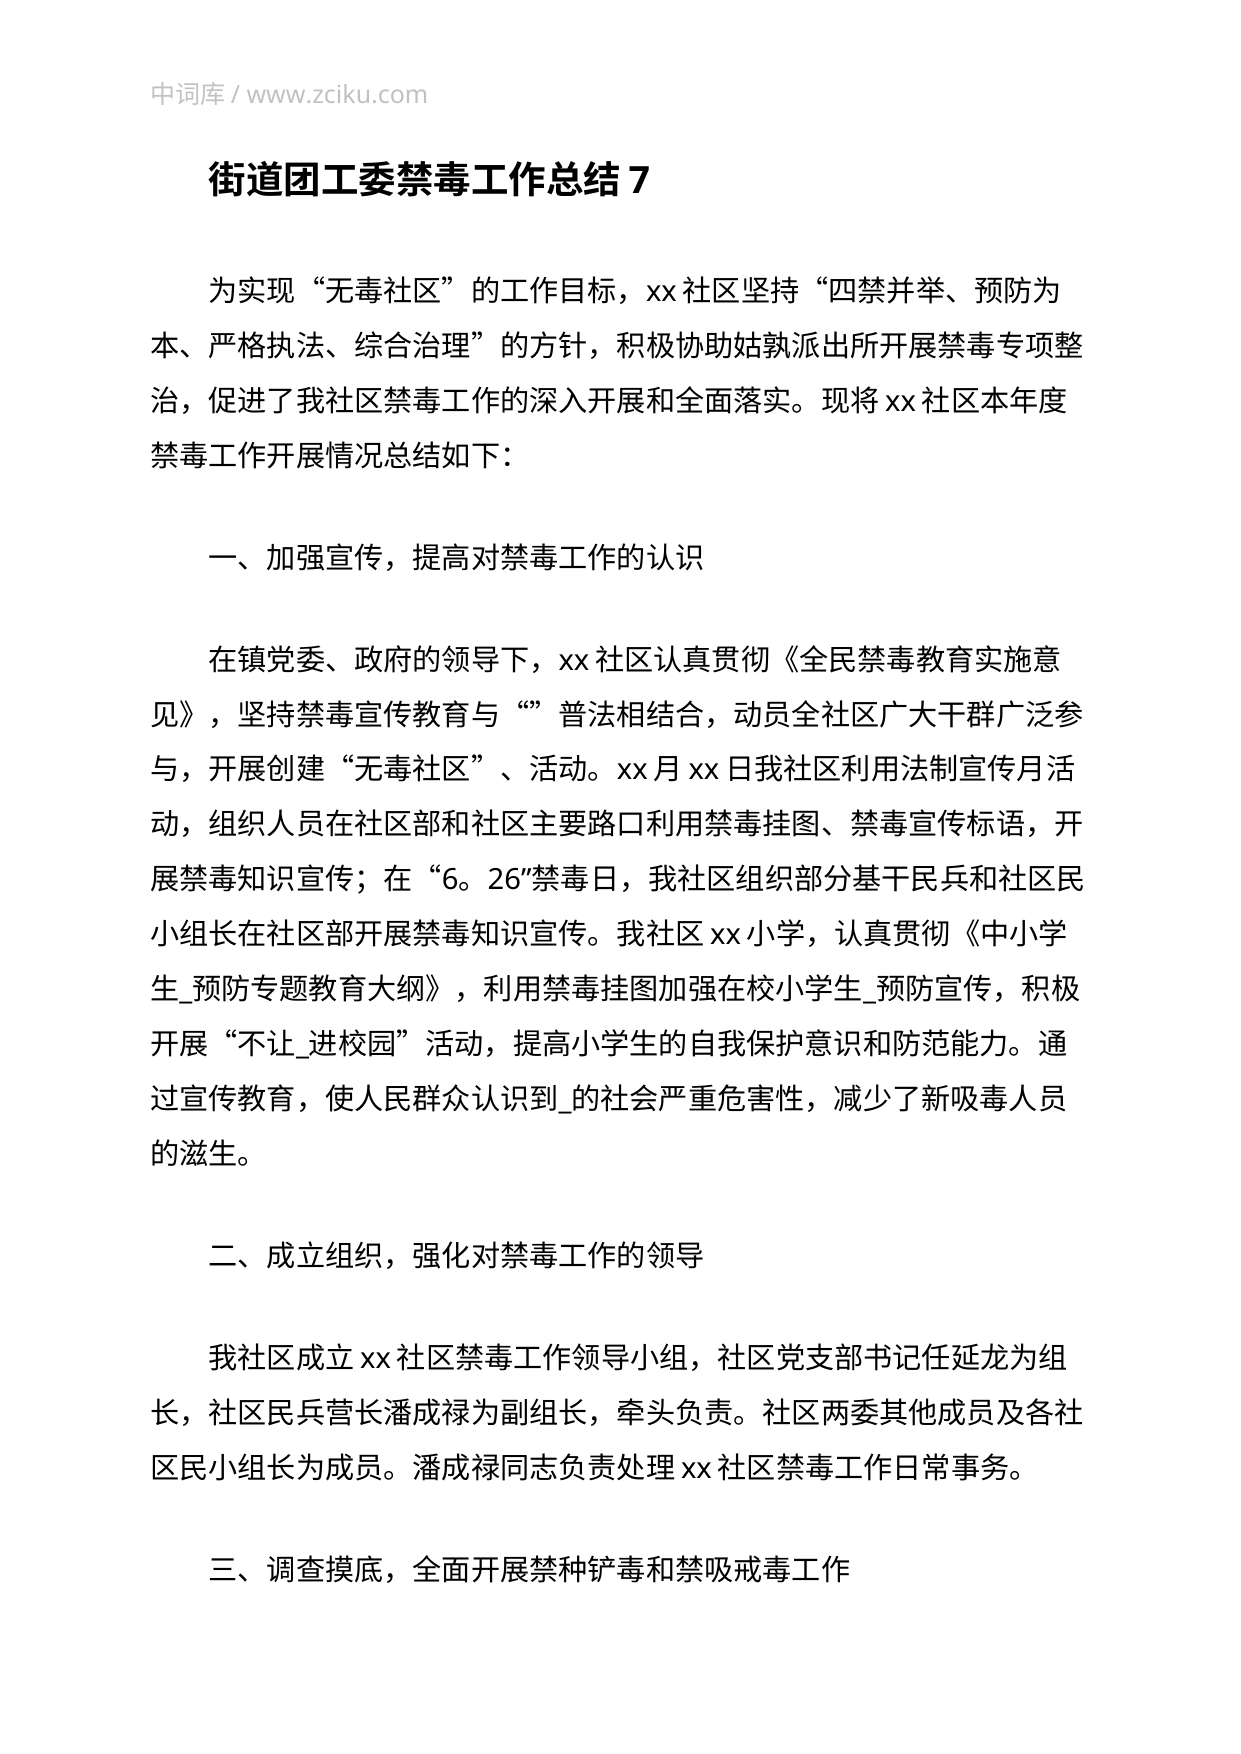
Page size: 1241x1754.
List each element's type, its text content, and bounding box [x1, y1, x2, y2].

text 街道团工委禁毒工作总结7 [150, 150, 1090, 204]
text 在镇党委、政府的领导下，xx社区认真贯彻《全民禁毒教育实施意见》，坚持禁毒宣传教育与“”普法相结合，动员全社区广大干群广泛参与，开展创建“无毒社区”、活动。xx月xx日我社区利用法制宣传月活动，组织人员在社区部和社区主要路口利用禁毒挂图、禁毒宣传标语，开展禁毒知识宣传；在“6。26”禁毒日，我社区组织部分基干民兵和社区民小组长在社区部开展禁毒知识宣传。我社区xx小学，认真贯彻《中小学生_预防专题教育大纲》，利用禁毒挂图加强在校小学生_预防宣传，积极开展“不让_进校园”活动，提高小学生的自我保护意识和防范能力。通过宣传教育，使人民群众认识到_的社会严重危害性，减少了新吸毒人员的滋生。 [150, 636, 1090, 1173]
text 二、成立组织，强化对禁毒工作的领导 [150, 1233, 1090, 1275]
text 我社区成立xx社区禁毒工作领导小组，社区党支部书记任延龙为组长，社区民兵营长潘成禄为副组长，牵头负责。社区两委其他成员及各社区民小组长为成员。潘成禄同志负责处理xx社区禁毒工作日常事务。 [150, 1334, 1090, 1487]
text 一、加强宣传，提高对禁毒工作的认识 [150, 534, 1090, 577]
text 为实现“无毒社区”的工作目标，xx社区坚持“四禁并举、预防为本、严格执法、综合治理”的方针，积极协助姑孰派出所开展禁毒专项整治，促进了我社区禁毒工作的深入开展和全面落实。现将xx社区本年度禁毒工作开展情况总结如下： [150, 268, 1090, 475]
text 三、调查摸底，全面开展禁种铲毒和禁吸戒毒工作 [150, 1546, 1090, 1588]
